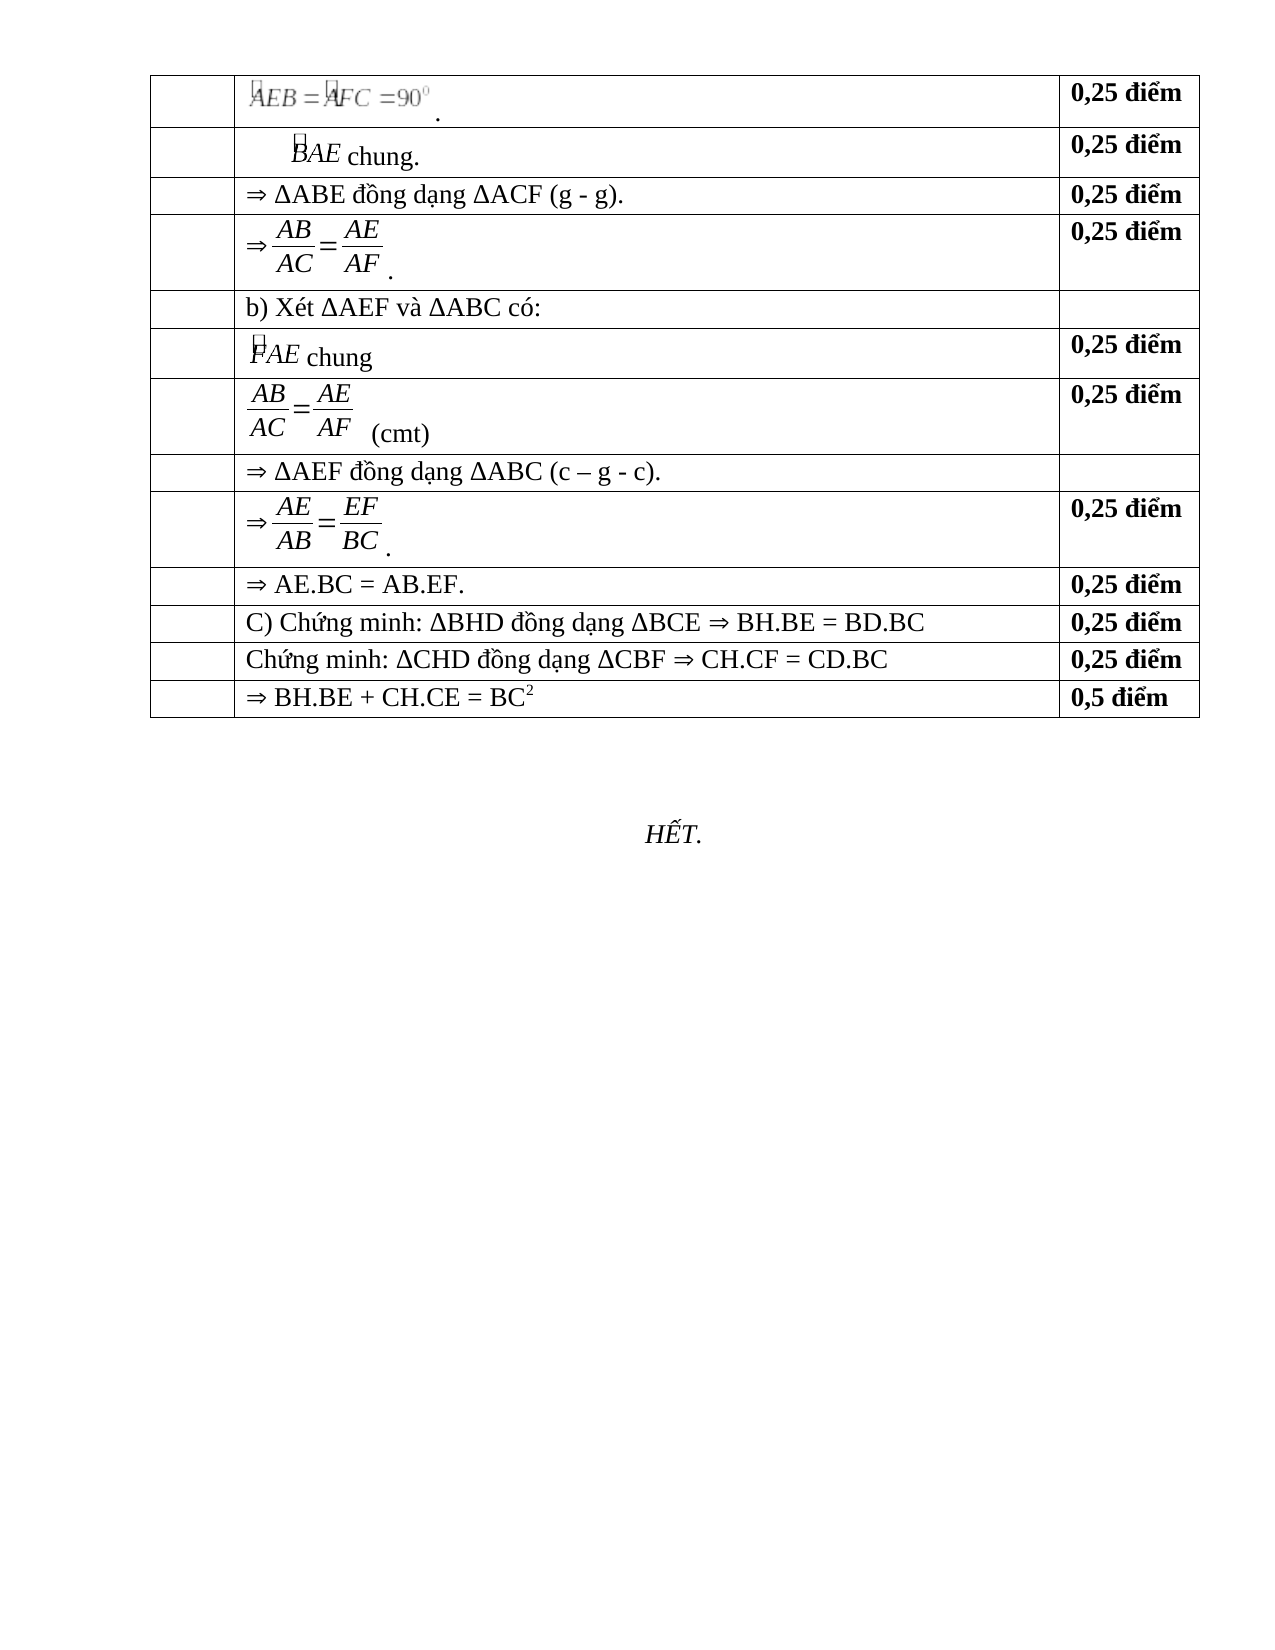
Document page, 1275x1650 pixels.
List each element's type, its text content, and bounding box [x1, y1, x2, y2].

table_cell 0,25 điểm [1060, 606, 1199, 642]
table_cell 0,25 điểm [1060, 643, 1199, 679]
table_cell [151, 329, 234, 377]
table_cell ΔAEF đồng dạng ΔABC (c – g - c). [235, 455, 1059, 491]
table_cell 0,25 điểm [1060, 128, 1199, 177]
table_cell [1060, 291, 1199, 328]
table_cell 0,25 điểm [1060, 492, 1199, 567]
table_cell [151, 291, 234, 328]
table_cell . [235, 215, 1059, 290]
table_cell 0,25 điểm [1060, 178, 1199, 214]
table_cell C) Chứng minh: ΔBHD đồng dạng ΔBCE BH.BE = BD.BC [235, 606, 1059, 642]
table_cell [151, 643, 234, 679]
table_cell [151, 379, 234, 453]
table_cell [151, 76, 234, 127]
table_cell b) Xét ΔAEF và ΔABC có: [235, 291, 1059, 328]
text HẾT. [150, 818, 1200, 850]
table_cell . [235, 76, 1059, 127]
table_cell [151, 568, 234, 604]
table_cell [151, 128, 234, 177]
table_cell [151, 215, 234, 290]
table_cell [151, 681, 234, 717]
table_cell [1060, 455, 1199, 491]
table_cell ΔABE đồng dạng ΔACF (g - g). [235, 178, 1059, 214]
table_cell chung [235, 329, 1059, 377]
table_cell [151, 178, 234, 214]
table_cell [151, 606, 234, 642]
table_cell (cmt) [235, 379, 1059, 453]
table_cell 0,25 điểm [1060, 329, 1199, 377]
table_cell 0,25 điểm [1060, 215, 1199, 290]
table_cell AE.BC = AB.EF. [235, 568, 1059, 604]
table_cell 0,25 điểm [1060, 379, 1199, 453]
table_cell 0,5 điểm [1060, 681, 1199, 717]
table_cell 0,25 điểm [1060, 76, 1199, 127]
table_cell . [235, 492, 1059, 567]
table_cell [151, 455, 234, 491]
table_cell [151, 492, 234, 567]
table_cell BH.BE + CH.CE = BC2 [235, 681, 1059, 717]
table_cell chung. [235, 128, 1059, 177]
table_cell 0,25 điểm [1060, 568, 1199, 604]
table_cell Chứng minh: ΔCHD đồng dạng ΔCBF CH.CF = CD.BC [235, 643, 1059, 679]
